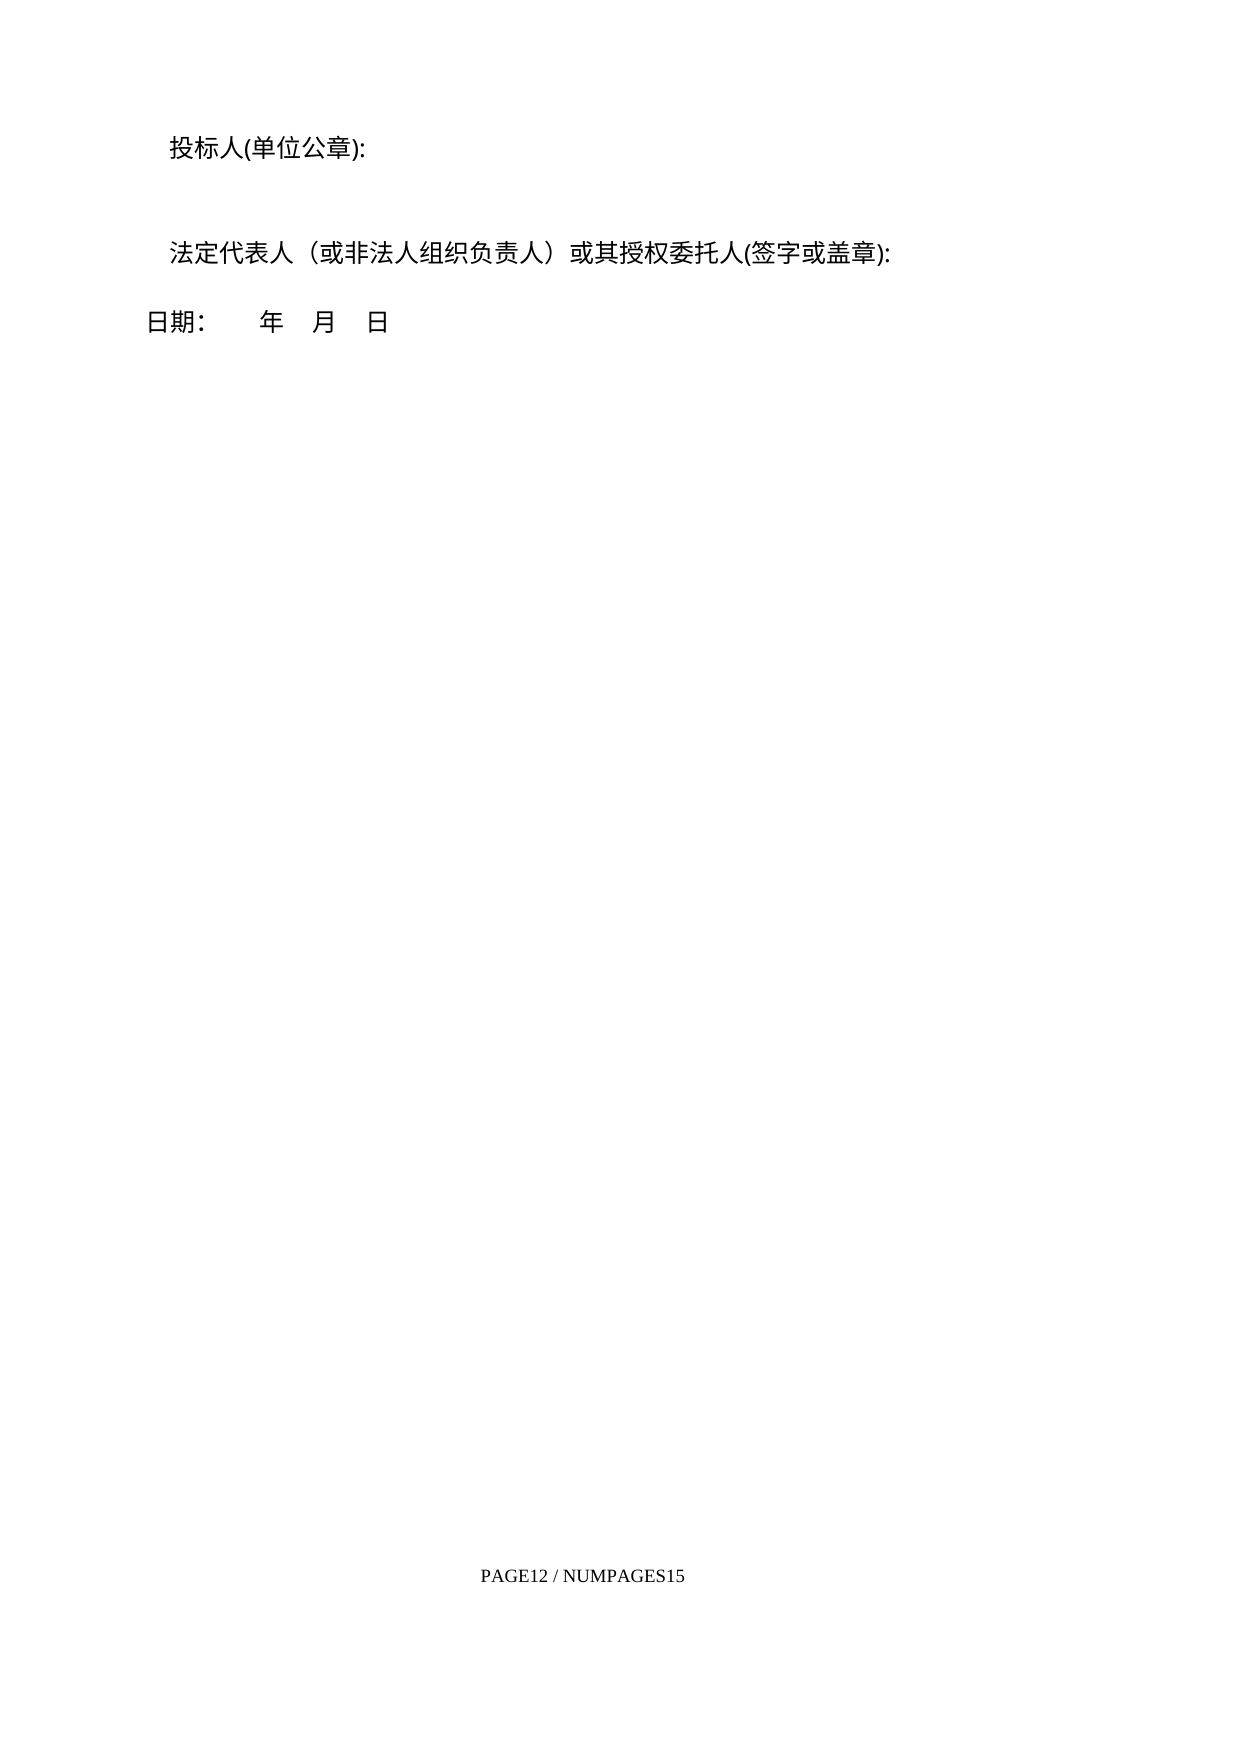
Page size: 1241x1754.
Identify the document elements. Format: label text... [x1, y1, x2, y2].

text 日期： 年 月 日 [112, 288, 1048, 353]
text 法定代表人（或非法人组织负责人）或其授权委托人(签字或盖章): [112, 234, 1037, 270]
text 投标人(单位公章): [112, 128, 1037, 164]
